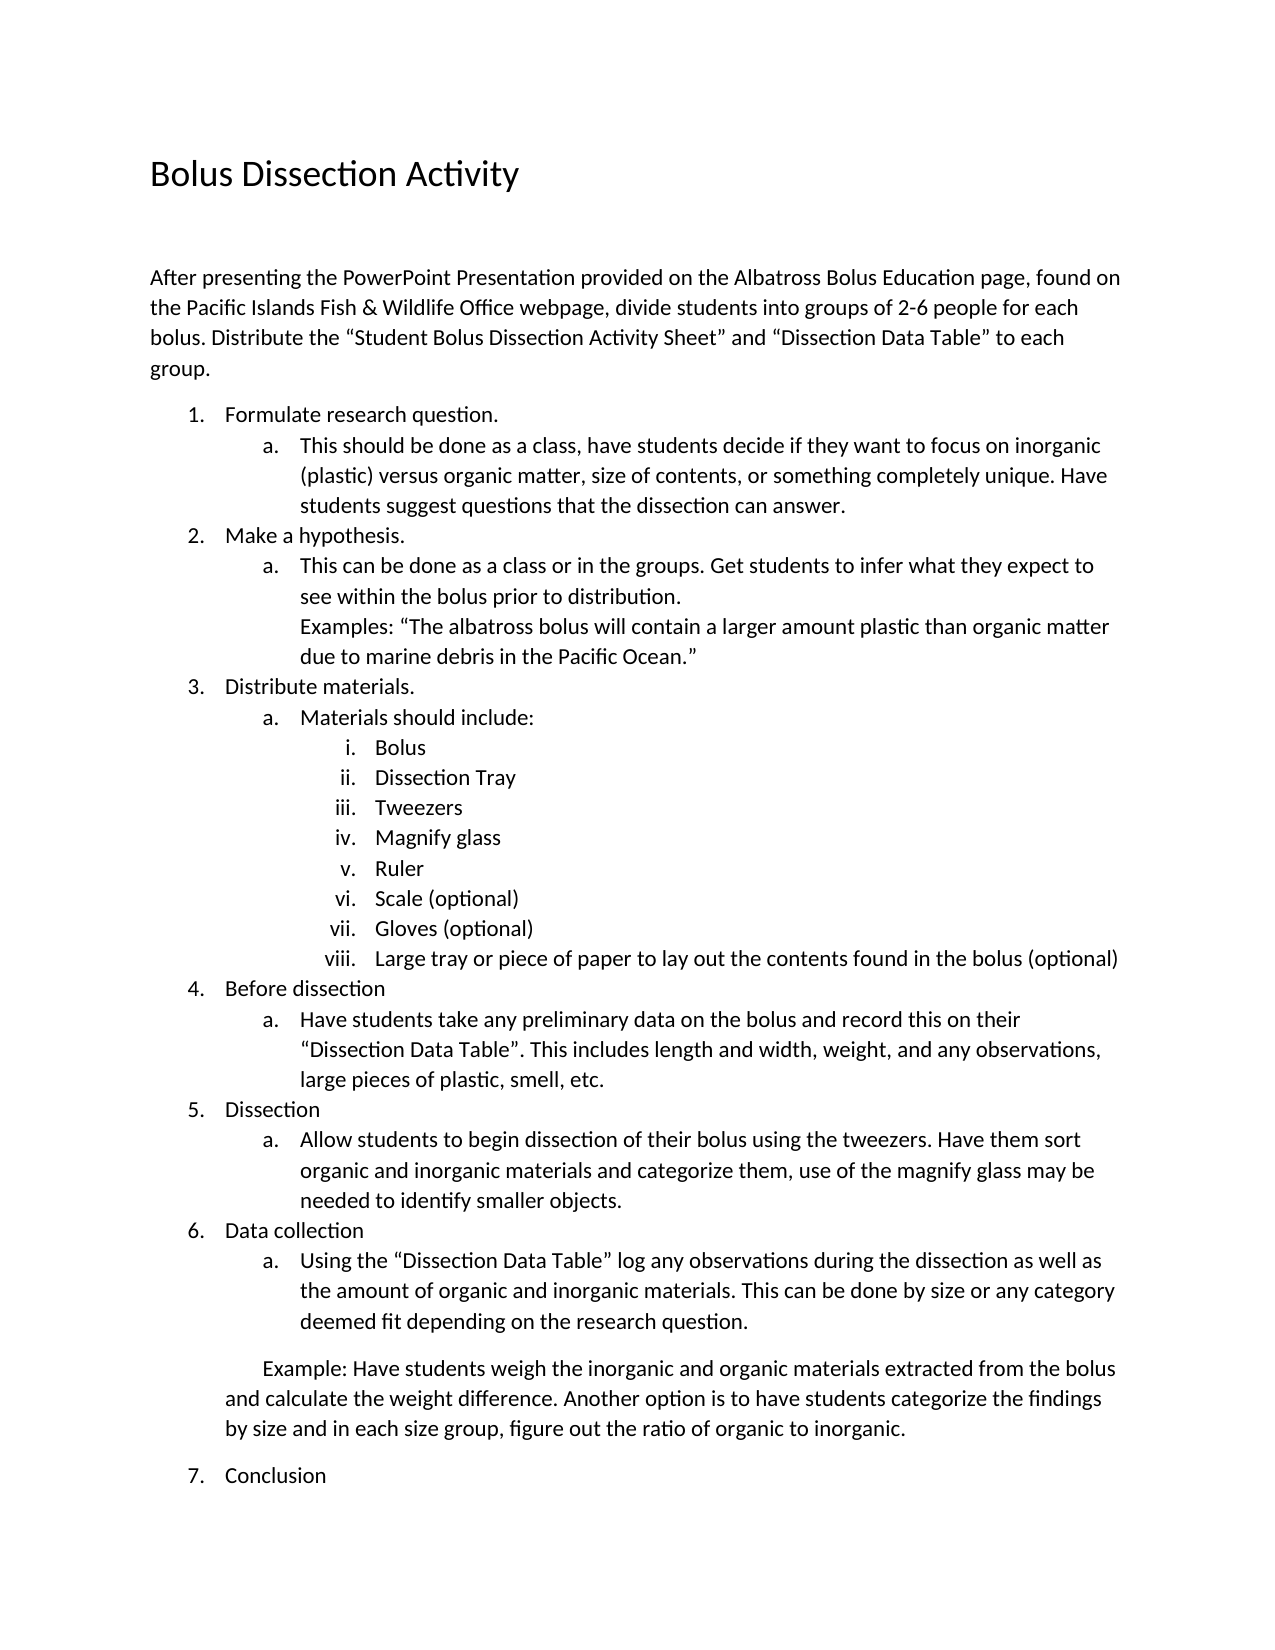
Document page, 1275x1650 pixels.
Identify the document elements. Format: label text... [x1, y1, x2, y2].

list Allow students to begin dissection of their bolus using the tweezers. Have them sort organic and inorganic materials and categorize them, use of the magnify glass may be needed to identify smaller objects. [262, 1126, 1125, 1214]
list Large tray or piece of paper to lay out the contents found in the bolus (optional) [356, 944, 1125, 972]
list Before dissection [187, 974, 1125, 1002]
list Tweezers [356, 793, 1125, 821]
list Materials should include: [262, 703, 1125, 731]
text Example: Have students weigh the inorganic and organic materials extracted from the bolus and calculate the weight difference. Another option is to have students categorize the findings by size and in each size group, figure out the ratio of organic to inorganic. [225, 1354, 1125, 1442]
list Conclusion [187, 1461, 1125, 1489]
list Dissection [187, 1095, 1125, 1123]
list Magnify glass [356, 823, 1125, 851]
list Ruler [356, 854, 1125, 882]
list Have students take any preliminary data on the bolus and record this on their “Dissection Data Table”. This includes length and width, weight, and any observations, large pieces of plastic, smell, etc. [262, 1005, 1125, 1093]
list Bolus [356, 733, 1125, 761]
list Formulate research question. [187, 401, 1125, 428]
text After presenting the PowerPoint Presentation provided on the Albatross Bolus Education page, found on the Pacific Islands Fish & Wildlife Office webpage, divide students into groups of 2-6 people for each bolus. Distribute the “Student Bolus Dissection Activity Sheet” and “Dissection Data Table” to each group. [150, 263, 1125, 382]
list Distribute materials. [187, 672, 1125, 700]
list This should be done as a class, have students decide if they want to focus on inorganic (plastic) versus organic matter, size of contents, or something completely unique. Have students suggest questions that the dissection can answer. [262, 431, 1125, 519]
text Bolus Dissection Activity [150, 150, 1125, 196]
list Gloves (optional) [356, 914, 1125, 942]
list Examples: “The albatross bolus will contain a larger amount plastic than organic matter due to marine debris in the Pacific Ocean.” [300, 612, 1125, 670]
list Dissection Tray [356, 763, 1125, 791]
list Data collection [187, 1216, 1125, 1244]
list Scale (optional) [356, 884, 1125, 912]
list Make a hypothesis. [187, 521, 1125, 549]
list This can be done as a class or in the groups. Get students to infer what they expect to see within the bolus prior to distribution. [262, 552, 1125, 610]
list Using the “Dissection Data Table” log any observations during the dissection as well as the amount of organic and inorganic materials. This can be done by size or any category deemed fit depending on the research question. [262, 1246, 1125, 1335]
